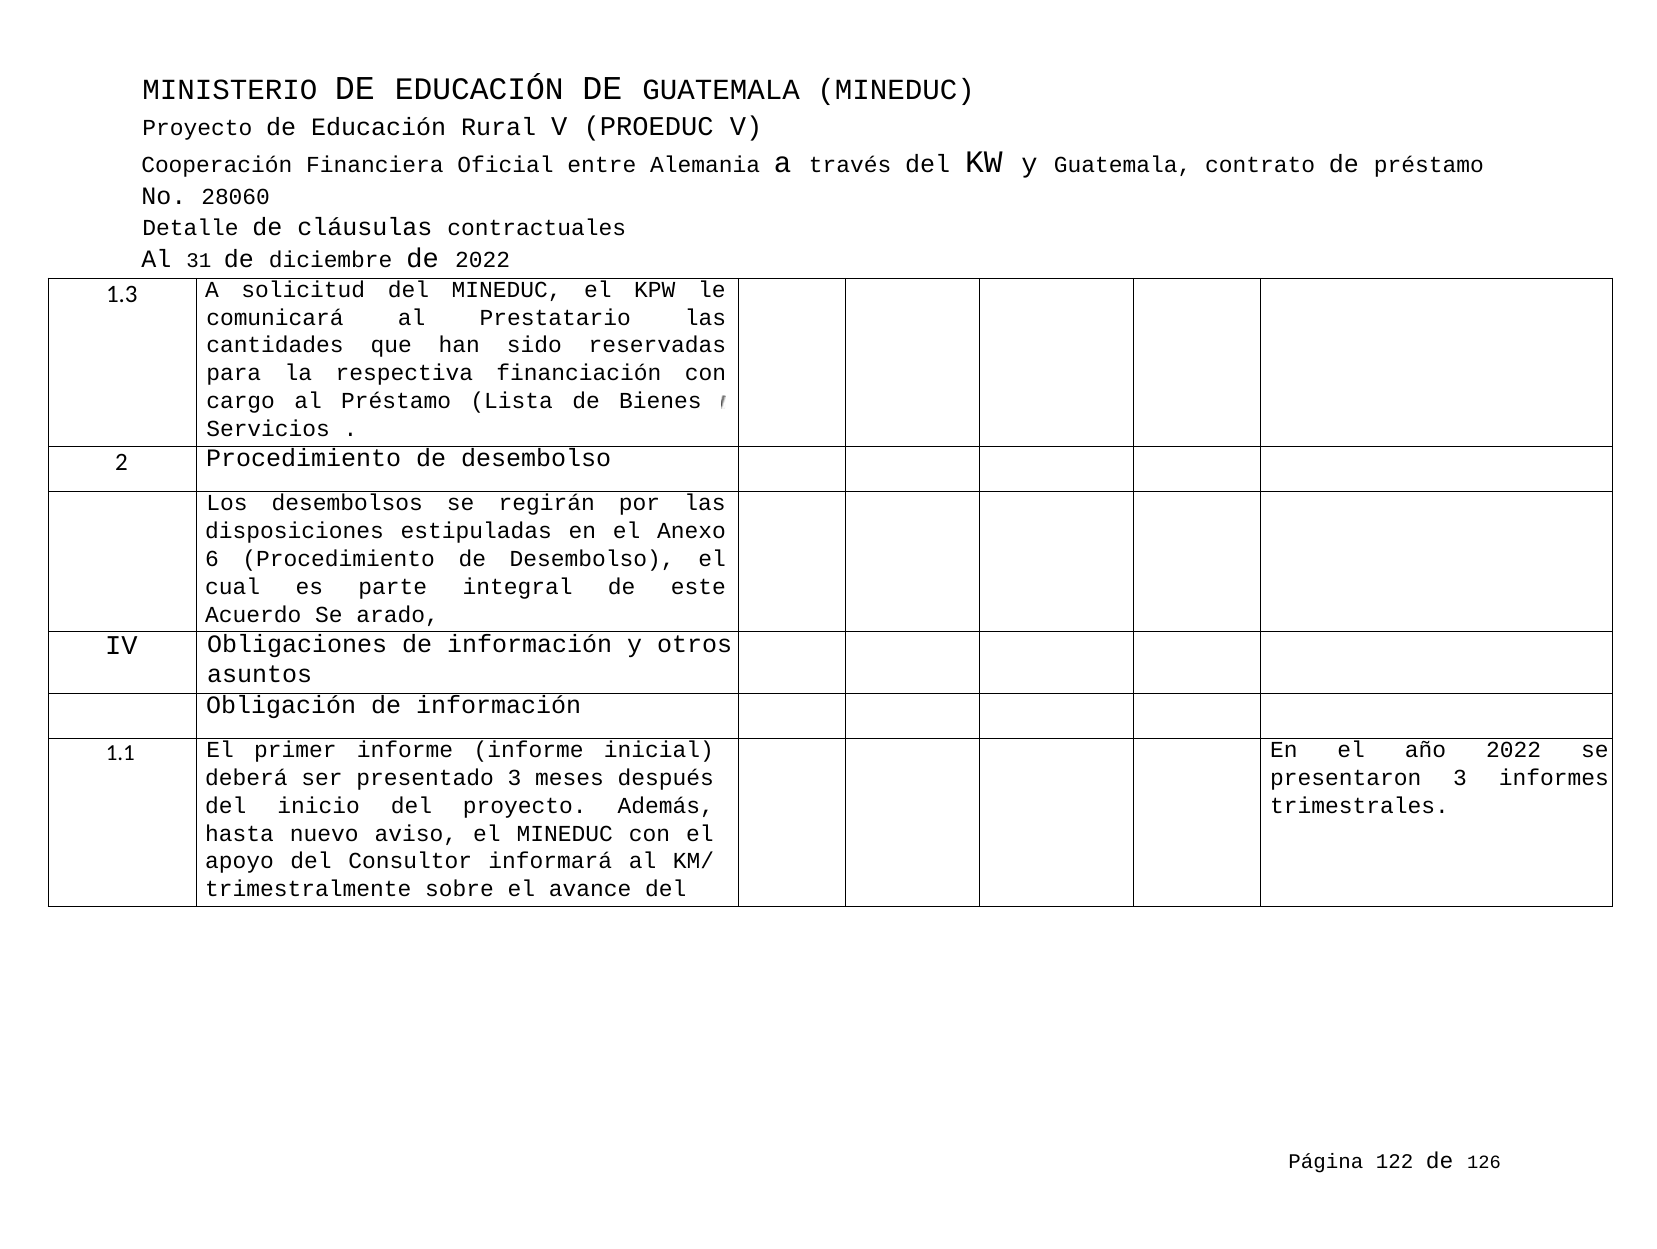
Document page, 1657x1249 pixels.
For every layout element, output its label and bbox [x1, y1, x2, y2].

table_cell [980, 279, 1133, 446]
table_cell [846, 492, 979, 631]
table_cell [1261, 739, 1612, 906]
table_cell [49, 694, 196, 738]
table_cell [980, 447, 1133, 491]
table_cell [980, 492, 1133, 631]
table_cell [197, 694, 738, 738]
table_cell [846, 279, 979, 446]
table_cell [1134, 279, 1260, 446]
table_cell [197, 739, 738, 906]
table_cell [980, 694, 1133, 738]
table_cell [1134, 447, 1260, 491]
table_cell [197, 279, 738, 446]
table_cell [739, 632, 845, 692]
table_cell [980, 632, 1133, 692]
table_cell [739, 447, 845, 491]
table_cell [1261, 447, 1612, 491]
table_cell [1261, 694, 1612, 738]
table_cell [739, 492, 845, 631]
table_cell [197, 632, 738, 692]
picture [721, 395, 726, 409]
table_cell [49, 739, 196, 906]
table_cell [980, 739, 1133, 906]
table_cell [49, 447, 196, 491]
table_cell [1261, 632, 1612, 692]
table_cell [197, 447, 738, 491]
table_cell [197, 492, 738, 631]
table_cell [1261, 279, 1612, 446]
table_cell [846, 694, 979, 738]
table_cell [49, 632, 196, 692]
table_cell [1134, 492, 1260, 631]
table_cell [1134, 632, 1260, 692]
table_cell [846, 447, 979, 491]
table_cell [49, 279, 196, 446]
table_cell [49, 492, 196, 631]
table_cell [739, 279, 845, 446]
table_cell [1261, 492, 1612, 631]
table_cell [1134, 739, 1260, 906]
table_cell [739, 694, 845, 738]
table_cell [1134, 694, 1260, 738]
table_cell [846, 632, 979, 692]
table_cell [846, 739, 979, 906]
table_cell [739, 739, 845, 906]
